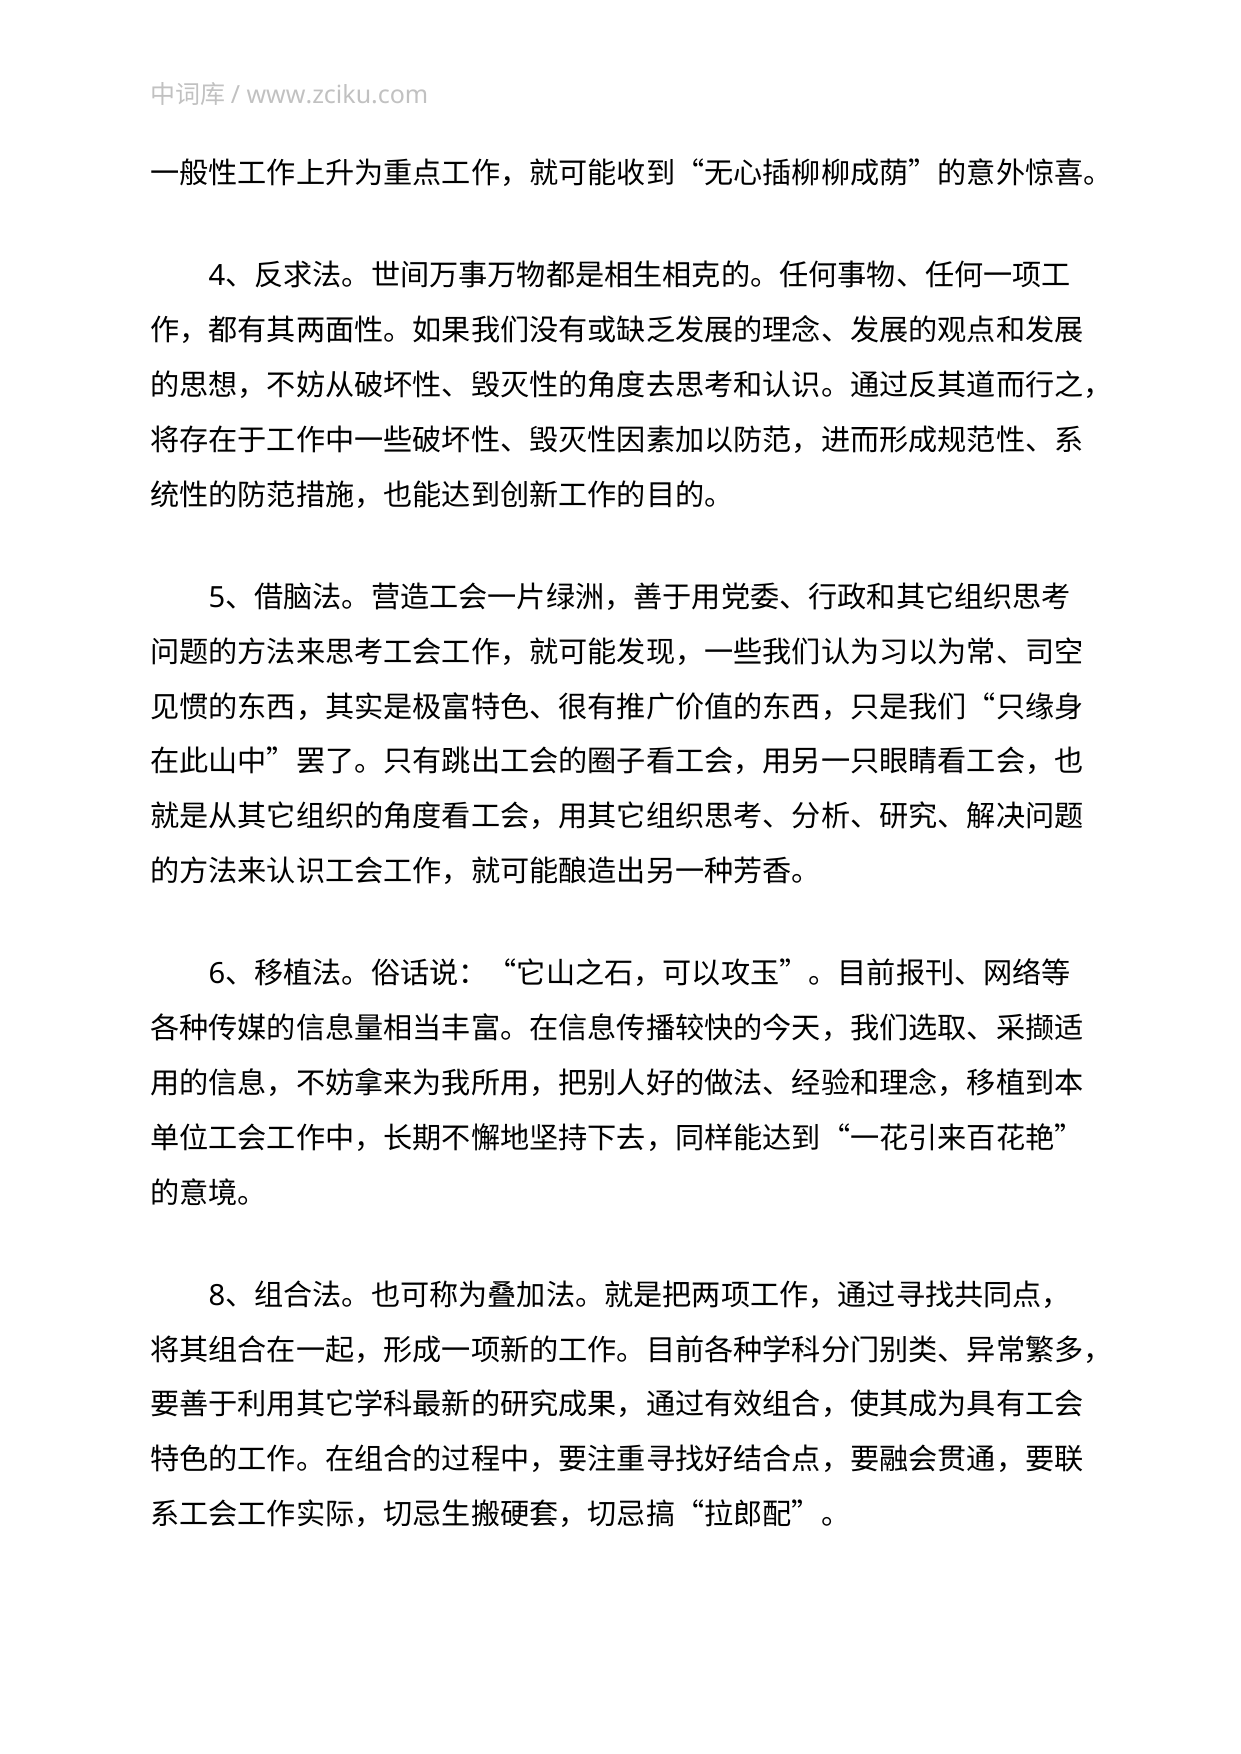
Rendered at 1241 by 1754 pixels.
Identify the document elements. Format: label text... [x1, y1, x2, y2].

text 4、反求法。世间万事万物都是相生相克的。任何事物、任何一项工作，都有其两面性。如果我们没有或缺乏发展的理念、发展的观点和发展的思想，不妨从破坏性、毁灭性的角度去思考和认识。通过反其道而行之，将存在于工作中一些破坏性、毁灭性因素加以防范，进而形成规范性、系统性的防范措施，也能达到创新工作的目的。 [150, 252, 1090, 514]
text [150, 150, 1090, 192]
text 6、移植法。俗话说：“它山之石，可以攻玉”。目前报刊、网络等各种传媒的信息量相当丰富。在信息传播较快的今天，我们选取、采撷适用的信息，不妨拿来为我所用，把别人好的做法、经验和理念，移植到本单位工会工作中，长期不懈地坚持下去，同样能达到“一花引来百花艳”的意境。 [150, 949, 1090, 1212]
text 8、组合法。也可称为叠加法。就是把两项工作，通过寻找共同点，将其组合在一起，形成一项新的工作。目前各种学科分门别类、异常繁多，要善于利用其它学科最新的研究成果，通过有效组合，使其成为具有工会特色的工作。在组合的过程中，要注重寻找好结合点，要融会贯通，要联系工会工作实际，切忌生搬硬套，切忌搞“拉郎配”。 [150, 1271, 1090, 1533]
text 5、借脑法。营造工会一片绿洲，善于用党委、行政和其它组织思考问题的方法来思考工会工作，就可能发现，一些我们认为习以为常、司空见惯的东西，其实是极富特色、很有推广价值的东西，只是我们“只缘身在此山中”罢了。只有跳出工会的圈子看工会，用另一只眼睛看工会，也就是从其它组织的角度看工会，用其它组织思考、分析、研究、解决问题的方法来认识工会工作，就可能酿造出另一种芳香。 [150, 573, 1090, 890]
